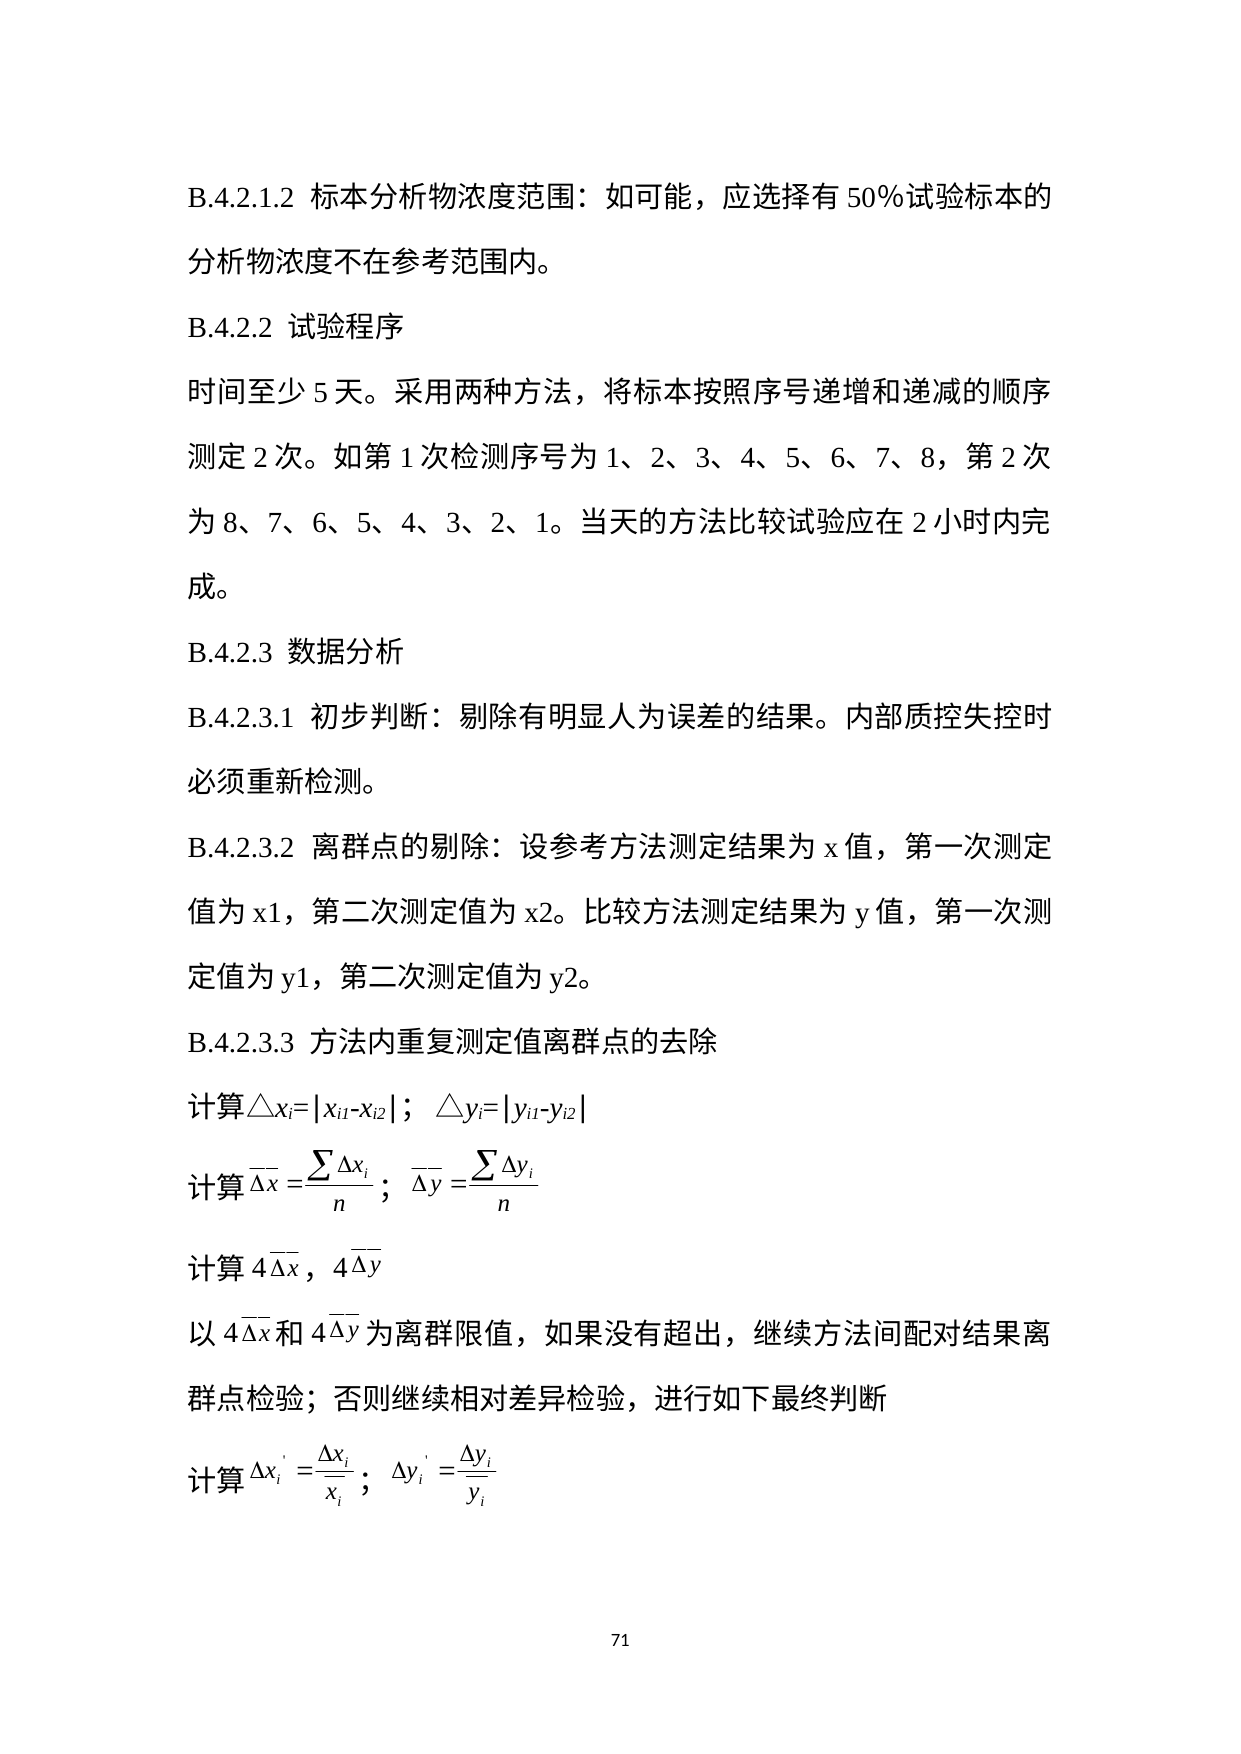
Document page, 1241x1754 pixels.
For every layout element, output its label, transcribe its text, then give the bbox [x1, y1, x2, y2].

text 计算4，4 [187, 1234, 1053, 1299]
text 计算△xi=∣xi1-xi2∣； △yi=∣yi1-yi2∣ [187, 1072, 1053, 1137]
text 计算； [187, 1429, 1053, 1527]
text B.4.2.1.2 标本分析物浓度范围：如可能，应选择有50％试验标本的分析物浓度不在参考范围内。 [187, 162, 1053, 292]
text B.4.2.3.2 离群点的剔除：设参考方法测定结果为x值，第一次测定值为x1，第二次测定值为x2。比较方法测定结果为y值，第一次测定值为y1，第二次测定值为y2。 [187, 812, 1053, 1007]
text 计算； [187, 1137, 1053, 1234]
text B.4.2.3.1 初步判断：剔除有明显人为误差的结果。内部质控失控时，必须重新检测。 [187, 682, 1053, 812]
text 以4和4为离群限值，如果没有超出，继续方法间配对结果离群点检验；否则继续相对差异检验，进行如下最终判断 [187, 1299, 1053, 1429]
text B.4.2.2 试验程序 [187, 292, 1053, 357]
text B.4.2.3.3 方法内重复测定值离群点的去除 [187, 1007, 1053, 1072]
text B.4.2.3 数据分析 [187, 617, 1053, 682]
text 时间至少5天。采用两种方法，将标本按照序号递增和递减的顺序测定2次。如第1次检测序号为1、2、3、4、5、6、7、8，第2次为8、7、6、5、4、3、2、1。当天的方法比较试验应在2小时内完成。 [187, 357, 1053, 617]
